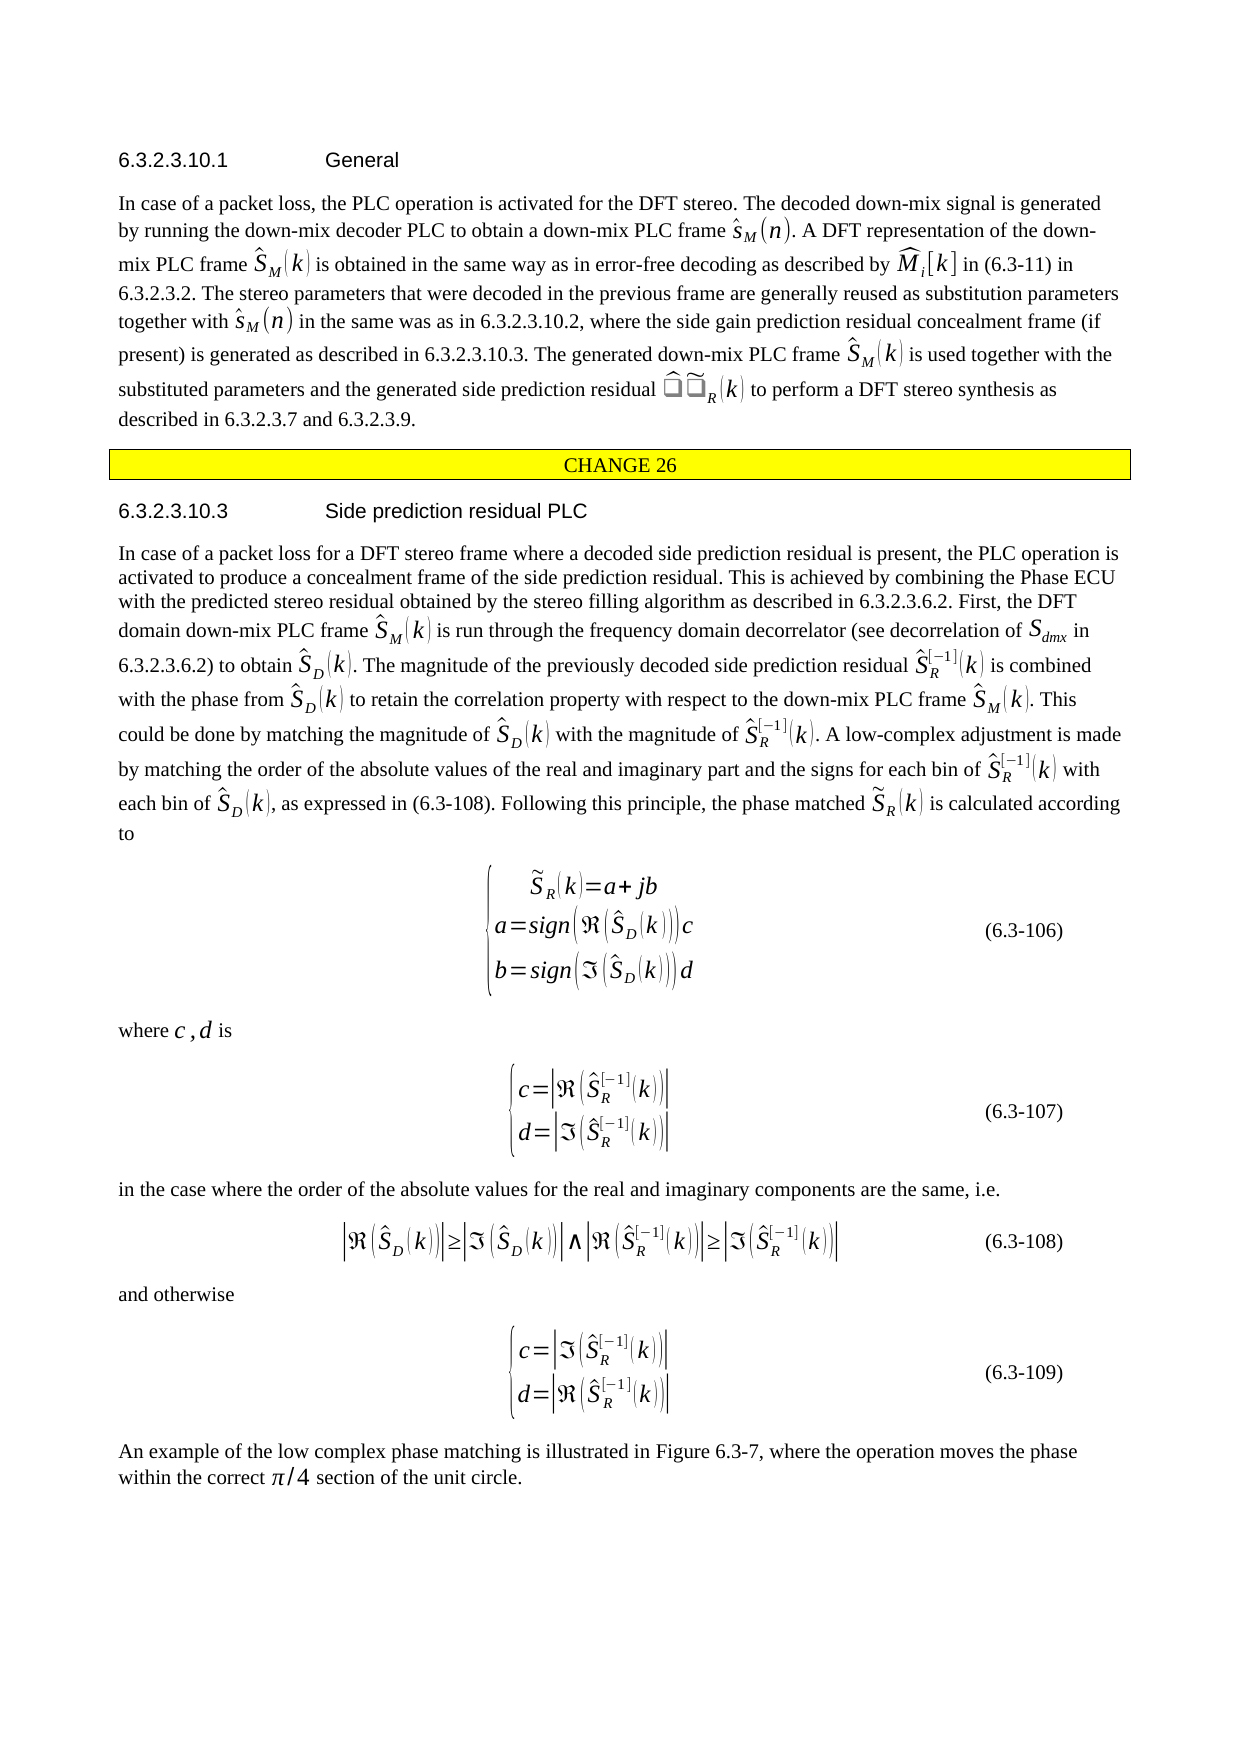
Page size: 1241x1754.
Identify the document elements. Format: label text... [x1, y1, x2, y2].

text 6.3.2.3.10.1 General [118, 148, 1122, 172]
text (6.3-109) [118, 1324, 1122, 1420]
text (6.3-107) [118, 1063, 1122, 1159]
text CHANGE 26 [110, 450, 1130, 479]
text and otherwise [118, 1282, 1122, 1306]
text (6.3-106) [118, 863, 1122, 997]
text (6.3-108) [118, 1220, 1122, 1263]
text In case of a packet loss for a DFT stereo frame where a decoded side prediction residual is present, the PLC operation is activated to produce a concealment frame of the side prediction residual. This is achieved by combining the Phase ECU with the predicted stereo residual obtained by the stereo filling algorithm as described in 6.3.2.3.6.2. First, the DFT domain down-mix PLC frame is run through the frequency domain decorrelator (see decorrelation of in 6.3.2.3.6.2) to obtain . The magnitude of the previously decoded side prediction residual is combined with the phase from to retain the correlation property with respect to the down-mix PLC frame . This could be done by matching the magnitude of with the magnitude of . A low-complex adjustment is made by matching the order of the absolute values of the real and imaginary part and the signs for each bin of with each bin of , as expressed in (6.3-108). Following this principle, the phase matched is calculated according to [118, 541, 1122, 844]
text where is [118, 1016, 1122, 1044]
text An example of the low complex phase matching is illustrated in Figure 6.3-7, where the operation moves the phase within the correct section of the unit circle. [118, 1439, 1122, 1491]
text In case of a packet loss, the PLC operation is activated for the DFT stereo. The decoded down-mix signal is generated by running the down-mix decoder PLC to obtain a down-mix PLC frame . A DFT representation of the down-mix PLC frame is obtained in the same way as in error-free decoding as described by in (6.3-11) in 6.3.2.3.2. The stereo parameters that were decoded in the previous frame are generally reused as substitution parameters together with in the same was as in 6.3.2.3.10.2, where the side gain prediction residual concealment frame (if present) is generated as described in 6.3.2.3.10.3. The generated down-mix PLC frame is used together with the substituted parameters and the generated side prediction residual to perform a DFT stereo synthesis as described in 6.3.2.3.7 and 6.3.2.3.9. [118, 190, 1122, 431]
text 6.3.2.3.10.3 Side prediction residual PLC [118, 498, 1122, 522]
text in the case where the order of the absolute values for the real and imaginary components are the same, i.e. [118, 1177, 1122, 1201]
